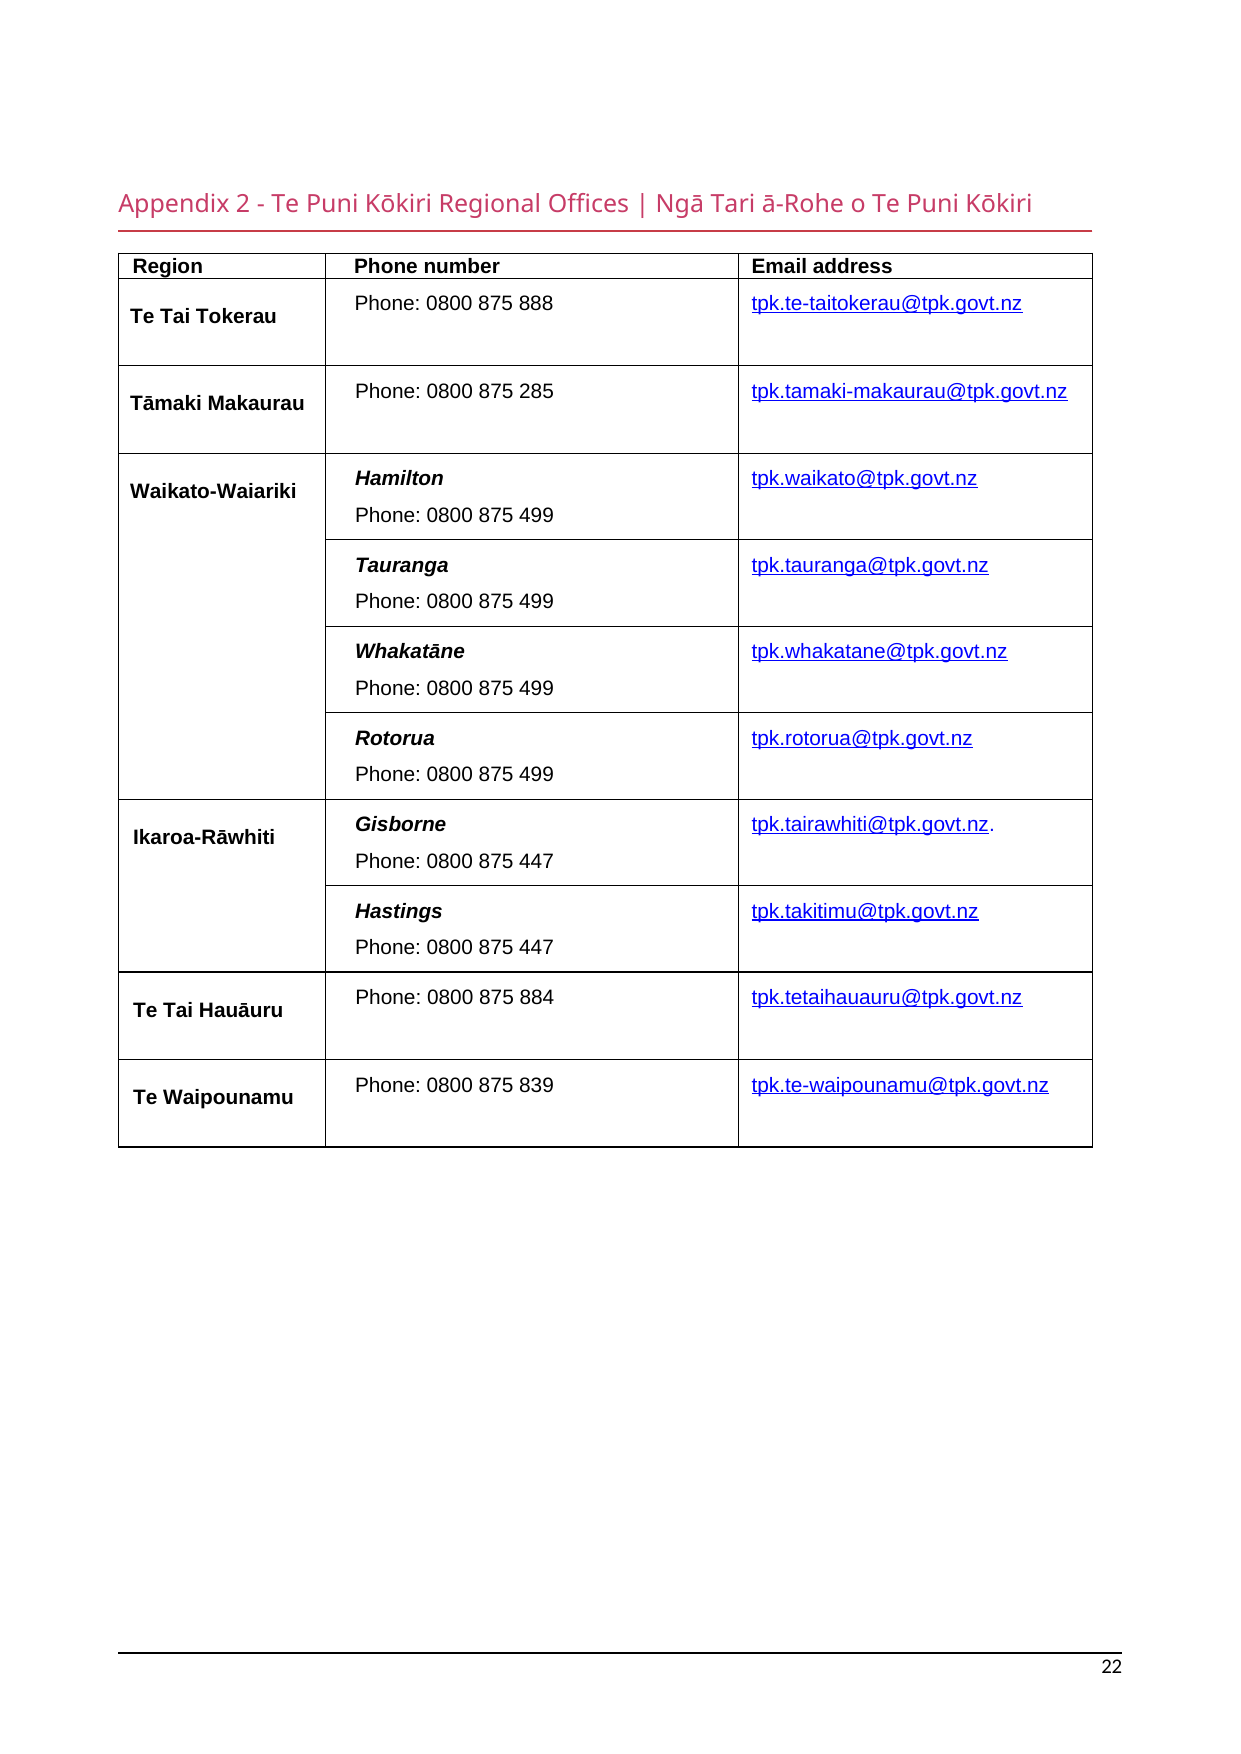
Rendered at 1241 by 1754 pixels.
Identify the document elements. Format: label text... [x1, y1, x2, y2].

table_cell Phone: 0800 875 839 [326, 1060, 738, 1146]
table_cell Te Tai Hauāuru [119, 973, 325, 1059]
table_cell Tauranga Phone: 0800 875 499 [326, 540, 738, 626]
table_cell tpk.takitimu@tpk.govt.nz [739, 886, 1092, 971]
table_cell Te Tai Tokerau [119, 279, 325, 365]
table_cell Hamilton Phone: 0800 875 499 [326, 454, 738, 539]
table_cell Hastings Phone: 0800 875 447 [326, 886, 738, 971]
table_cell tpk.tamaki-makaurau@tpk.govt.nz [739, 366, 1092, 453]
table_cell Phone: 0800 875 285 [326, 366, 738, 453]
table_cell Phone: 0800 875 884 [326, 973, 738, 1059]
table_cell tpk.tauranga@tpk.govt.nz [739, 540, 1092, 626]
table_header Region [119, 254, 325, 278]
table_cell Rotorua Phone: 0800 875 499 [326, 713, 738, 798]
table_cell Whakatāne Phone: 0800 875 499 [326, 627, 738, 712]
table_cell Ikaroa-Rāwhiti [119, 800, 325, 971]
table_header Phone number [326, 254, 738, 278]
table_cell tpk.tairawhiti@tpk.govt.nz. [739, 800, 1092, 885]
table_cell Te Waipounamu [119, 1060, 325, 1146]
table_cell tpk.waikato@tpk.govt.nz [739, 454, 1092, 539]
table_cell tpk.te-waipounamu@tpk.govt.nz [739, 1060, 1092, 1146]
table_cell Gisborne Phone: 0800 875 447 [326, 800, 738, 885]
text Appendix 2 - Te Puni Kōkiri Regional Offices | Ngā Tari ā-Rohe o Te Puni Kōkiri [118, 185, 1092, 230]
table_cell tpk.whakatane@tpk.govt.nz [739, 627, 1092, 712]
table_cell tpk.rotorua@tpk.govt.nz [739, 713, 1092, 798]
table_cell tpk.tetaihauauru@tpk.govt.nz [739, 973, 1092, 1059]
table_cell Waikato-Waiariki [119, 454, 325, 798]
table_cell Phone: 0800 875 888 [326, 279, 738, 365]
table_cell Tāmaki Makaurau [119, 366, 325, 453]
table_header Email address [739, 254, 1092, 278]
table_cell tpk.te-taitokerau@tpk.govt.nz [739, 279, 1092, 365]
